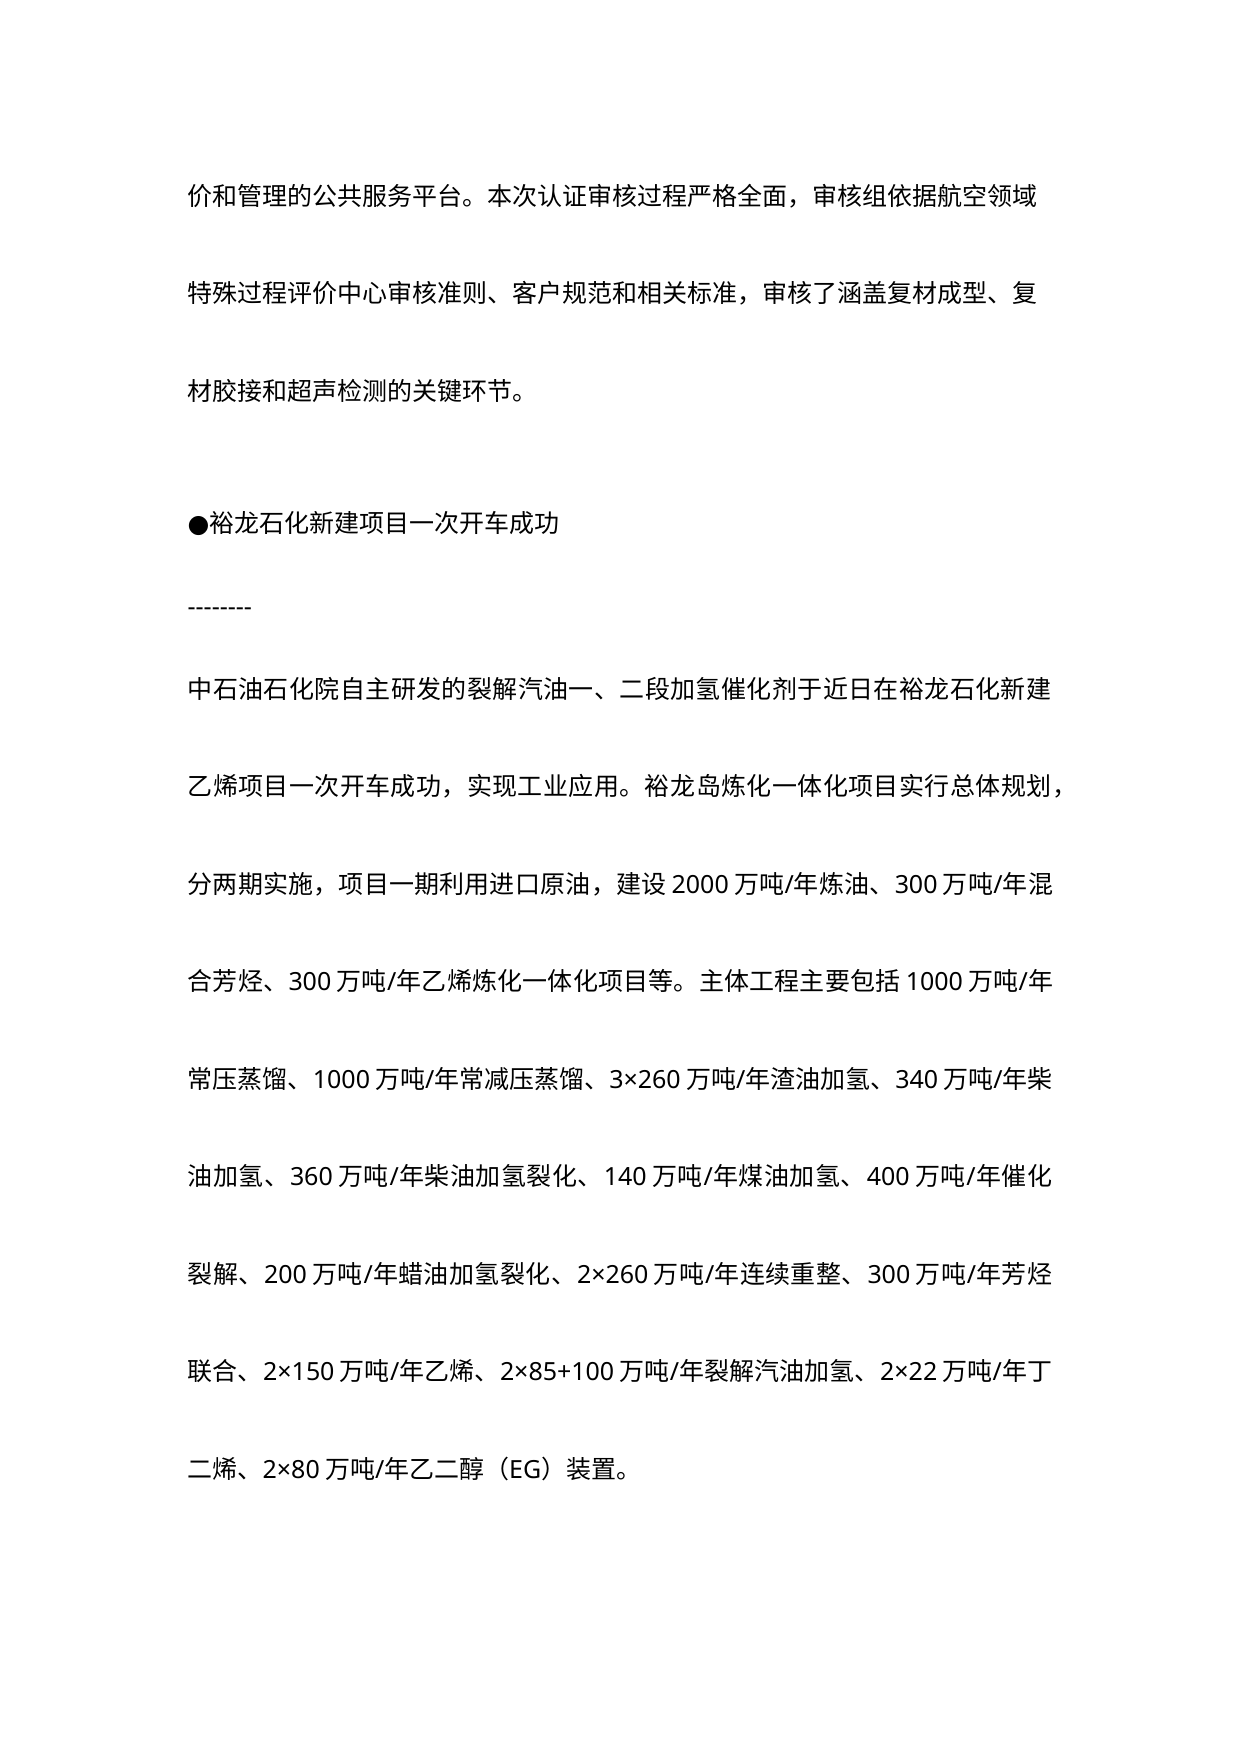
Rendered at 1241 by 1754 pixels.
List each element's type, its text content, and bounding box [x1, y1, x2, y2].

text -------- [187, 573, 1053, 638]
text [187, 162, 1053, 422]
text ●裕龙石化新建项目一次开车成功 [187, 489, 1053, 554]
text 中石油石化院自主研发的裂解汽油一、二段加氢催化剂于近日在裕龙石化新建乙烯项目一次开车成功，实现工业应用。裕龙岛炼化一体化项目实行总体规划，分两期实施，项目一期利用进口原油，建设2000万吨/年炼油、300万吨/年混合芳烃、300万吨/年乙烯炼化一体化项目等。主体工程主要包括1000万吨/年常压蒸馏、1000万吨/年常减压蒸馏、3×260万吨/年渣油加氢、340万吨/年柴油加氢、360万吨/年柴油加氢裂化、140万吨/年煤油加氢、400万吨/年催化裂解、200万吨/年蜡油加氢裂化、2×260万吨/年连续重整、300万吨/年芳烃联合、2×150万吨/年乙烯、2×85+100万吨/年裂解汽油加氢、2×22万吨/年丁二烯、2×80万吨/年乙二醇（EG）装置。 [187, 655, 1053, 1500]
